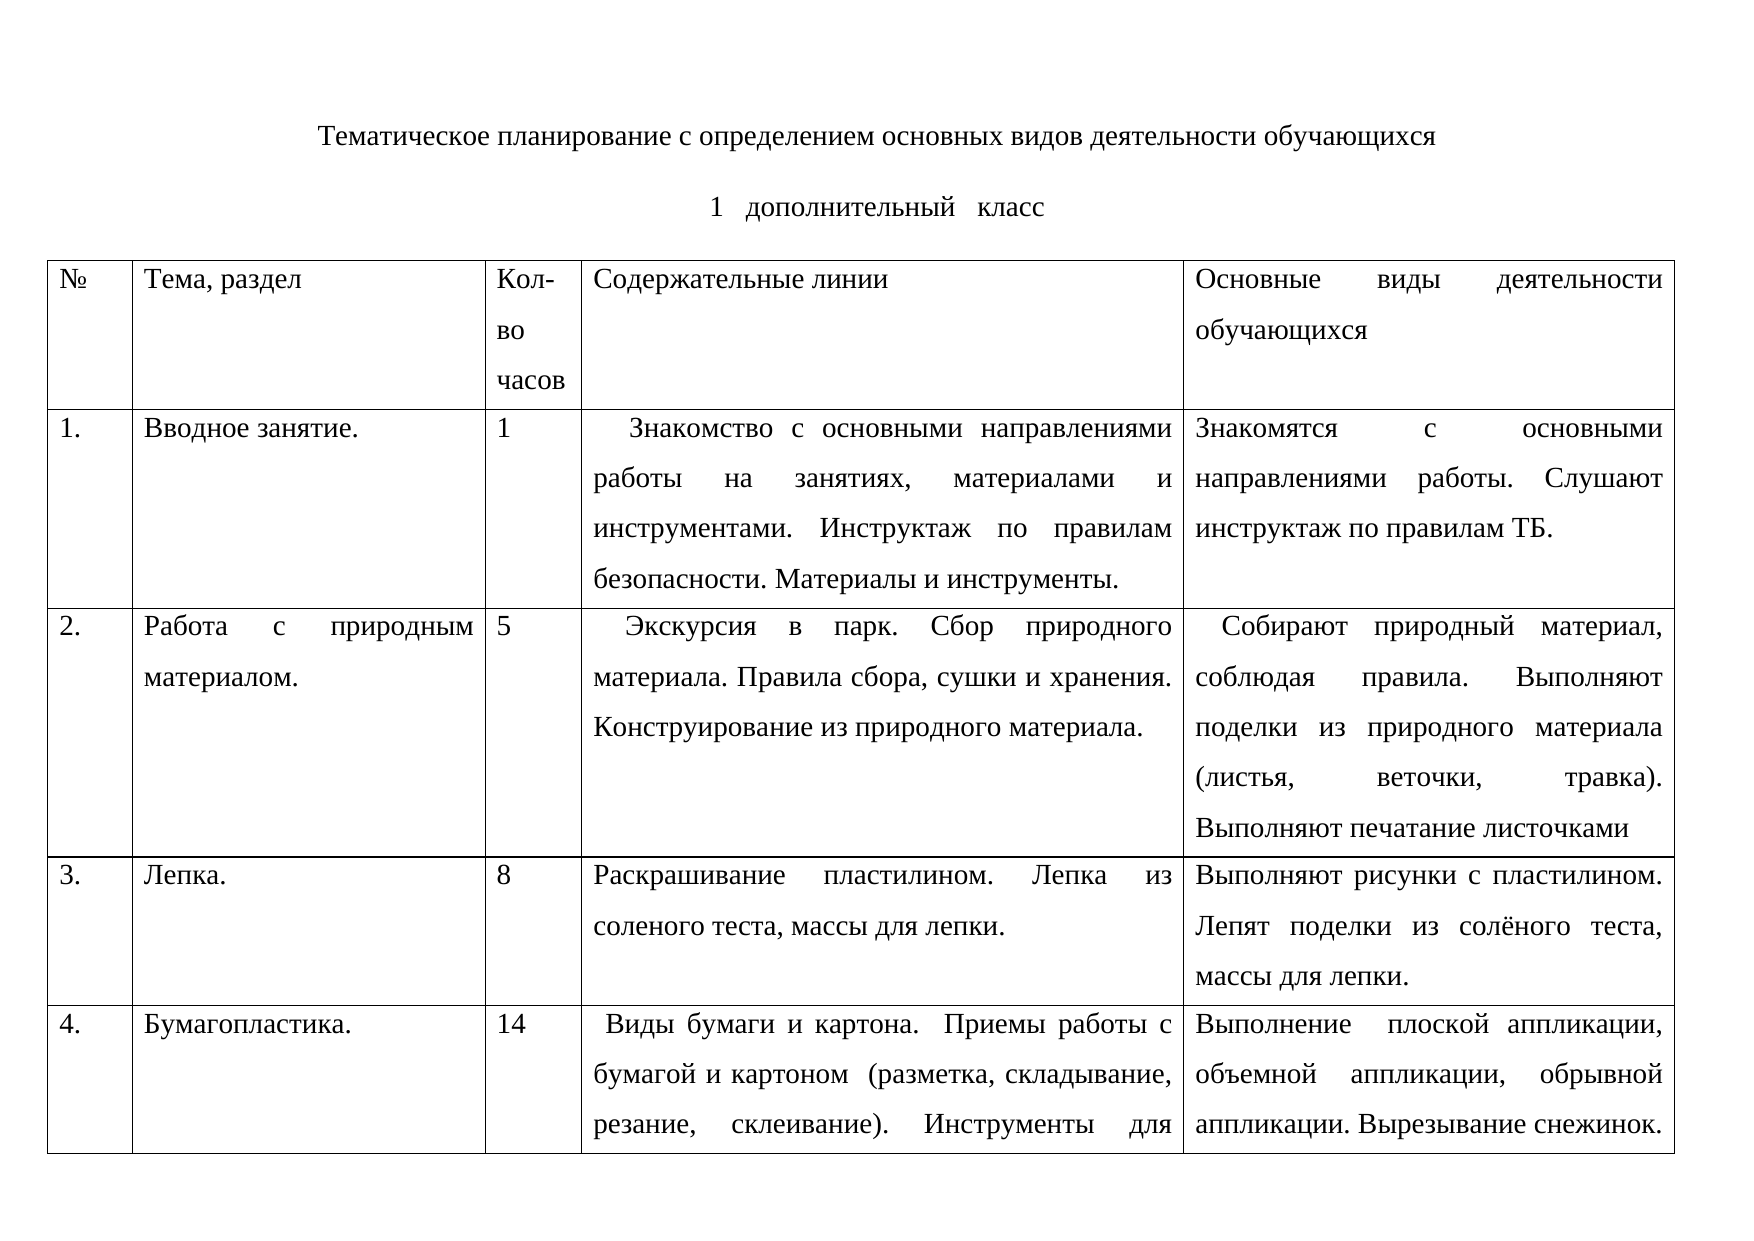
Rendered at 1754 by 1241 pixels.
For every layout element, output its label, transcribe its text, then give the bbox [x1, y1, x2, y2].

table_cell 8 [486, 858, 581, 1005]
table_cell Вводное занятие. [133, 410, 485, 607]
table_header № [48, 261, 132, 409]
table_cell Работа с природным материалом. [133, 609, 485, 856]
text Тематическое планирование с определением основных видов деятельности обучающихся [59, 118, 1695, 152]
table_cell 3. [48, 858, 132, 1005]
table_cell Знакомство с основными направлениями работы на занятиях, материалами и инструментами. Инструктаж по правилам безопасности. Материалы и инструменты. [582, 410, 1183, 607]
table_header Кол-во часов [486, 261, 581, 409]
table_cell 1 [486, 410, 581, 607]
table_cell 1. [48, 410, 132, 607]
table_cell Бумагопластика. [133, 1006, 485, 1153]
table_cell Выполняют рисунки с пластилином. Лепят поделки из солёного теста, массы для лепки. [1184, 858, 1674, 1005]
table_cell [582, 1006, 1183, 1153]
table_header Содержательные линии [582, 261, 1183, 409]
table_header Основные виды деятельности обучающихся [1184, 261, 1674, 409]
table_cell 14 [486, 1006, 581, 1153]
text 1 дополнительный класс [59, 189, 1695, 223]
table_cell Собирают природный материал, соблюдая правила. Выполняют поделки из природного материала (листья, веточки, травка). Выполняют печатание листочками [1184, 609, 1674, 856]
table_cell 4. [48, 1006, 132, 1153]
table_cell Знакомятся с основными направлениями работы. Слушают инструктаж по правилам ТБ. [1184, 410, 1674, 607]
table_header Тема, раздел [133, 261, 485, 409]
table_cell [1184, 1006, 1674, 1153]
table_cell 2. [48, 609, 132, 856]
table_cell Лепка. [133, 858, 485, 1005]
table_cell Раскрашивание пластилином. Лепка из соленого теста, массы для лепки. [582, 858, 1183, 1005]
table_cell 5 [486, 609, 581, 856]
table_cell Экскурсия в парк. Сбор природного материала. Правила сбора, сушки и хранения. Конструирование из природного материала. [582, 609, 1183, 856]
